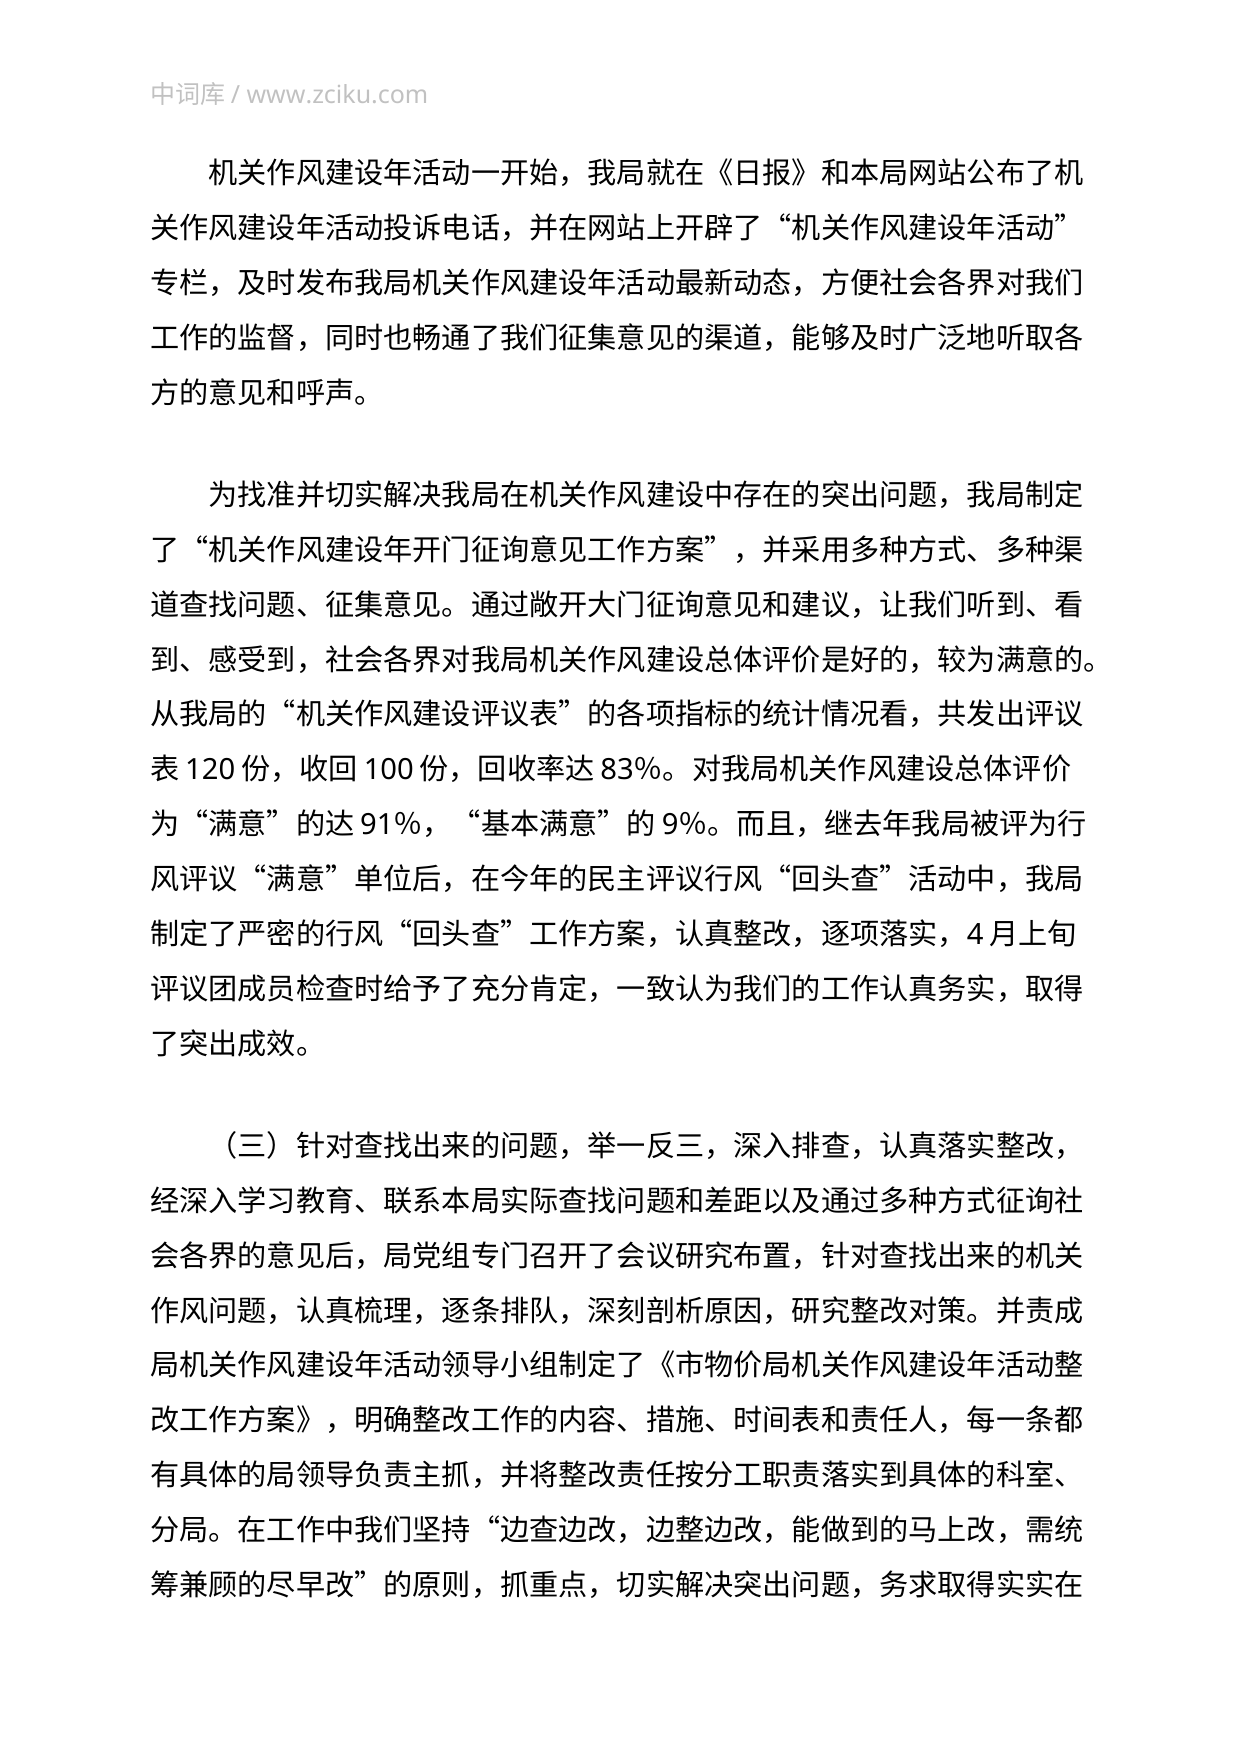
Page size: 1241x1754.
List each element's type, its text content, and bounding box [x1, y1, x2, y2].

text 为找准并切实解决我局在机关作风建设中存在的突出问题，我局制定了“机关作风建设年开门征询意见工作方案”，并采用多种方式、多种渠道查找问题、征集意见。通过敞开大门征询意见和建议，让我们听到、看到、感受到，社会各界对我局机关作风建设总体评价是好的，较为满意的。从我局的“机关作风建设评议表”的各项指标的统计情况看，共发出评议表120份，收回100份，回收率达83％。对我局机关作风建设总体评价为“满意”的达91％，“基本满意”的9％。而且，继去年我局被评为行风评议“满意”单位后，在今年的民主评议行风“回头查”活动中，我局制定了严密的行风“回头查”工作方案，认真整改，逐项落实，4月上旬评议团成员检查时给予了充分肯定，一致认为我们的工作认真务实，取得了突出成效。 [150, 471, 1090, 1063]
text 机关作风建设年活动一开始，我局就在《日报》和本局网站公布了机关作风建设年活动投诉电话，并在网站上开辟了“机关作风建设年活动”专栏，及时发布我局机关作风建设年活动最新动态，方便社会各界对我们工作的监督，同时也畅通了我们征集意见的渠道，能够及时广泛地听取各方的意见和呼声。 [150, 150, 1090, 412]
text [150, 1122, 1090, 1604]
